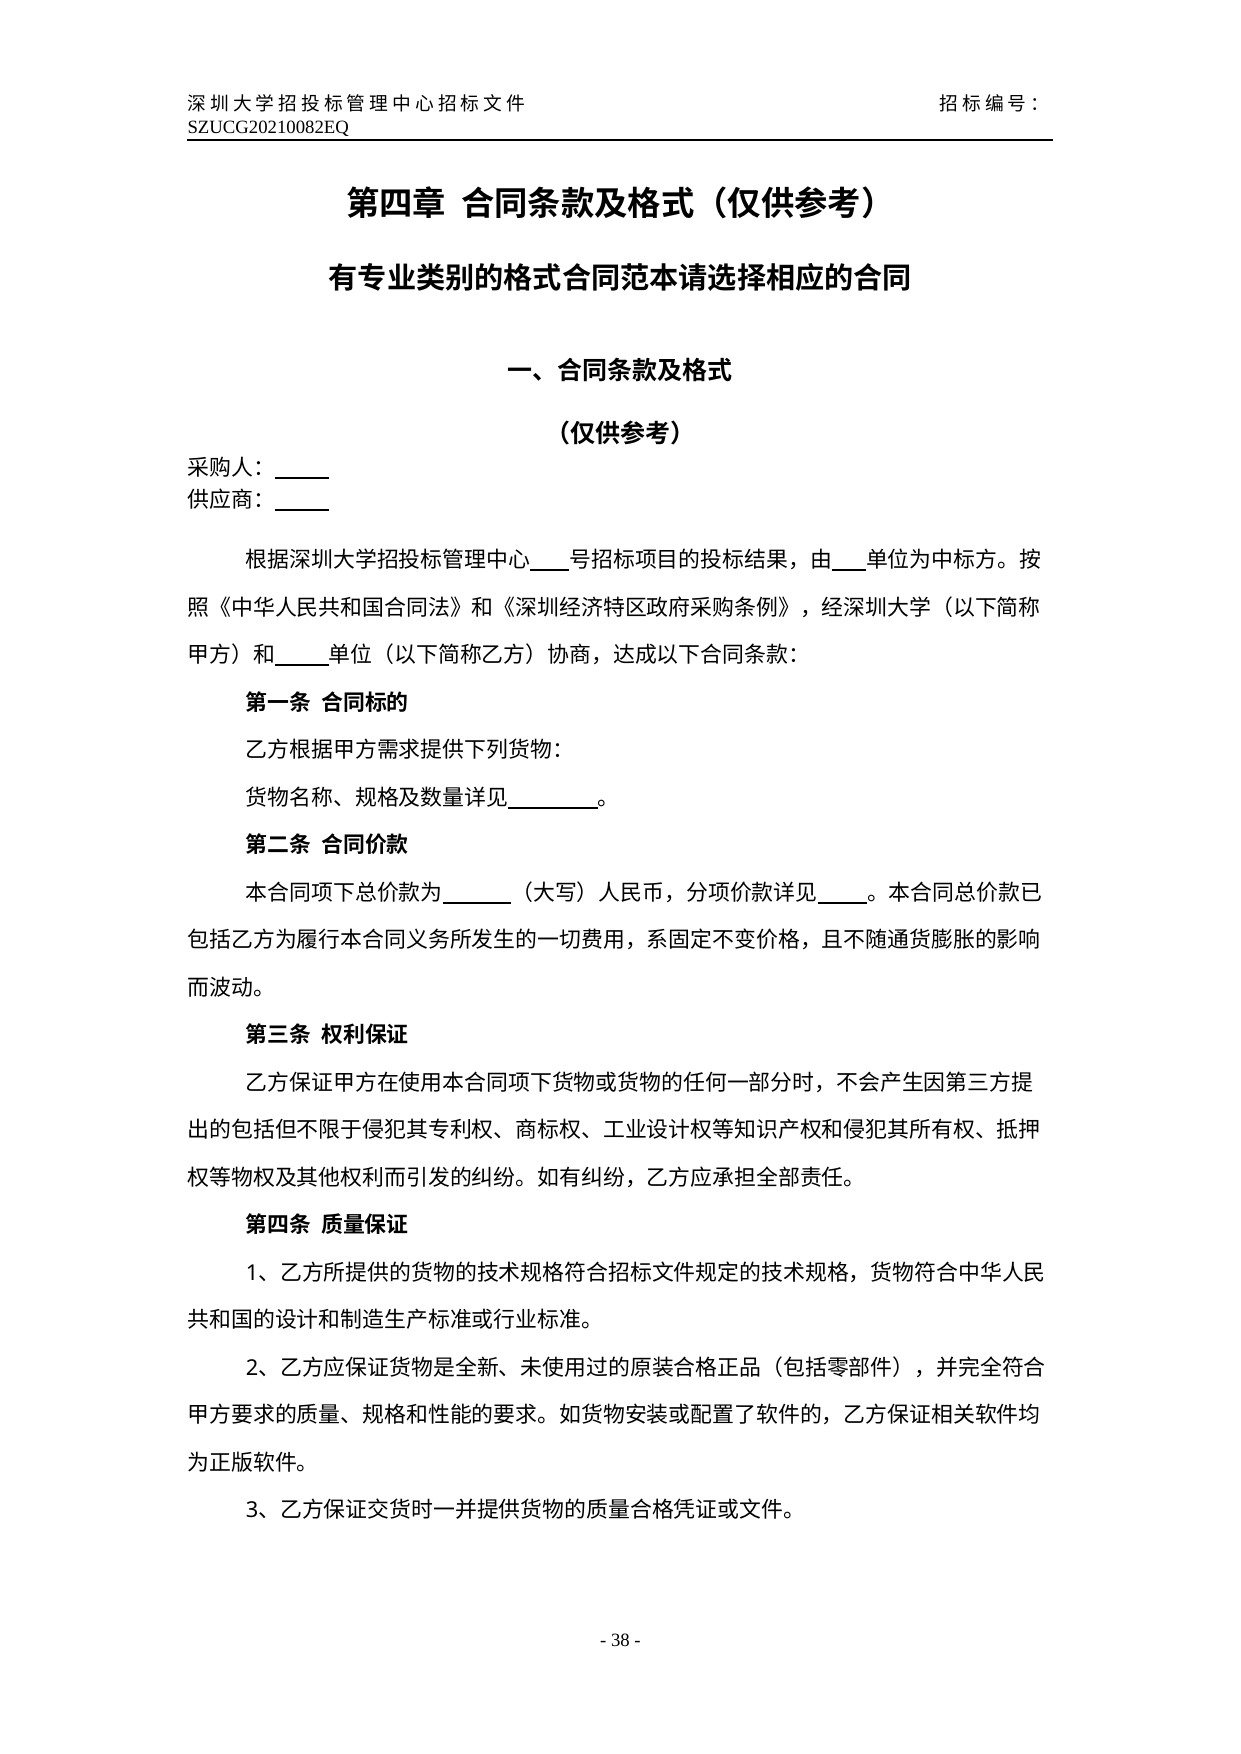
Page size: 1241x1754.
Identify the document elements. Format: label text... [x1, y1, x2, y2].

text 货物名称、规格及数量详见 。 [187, 780, 1053, 811]
text 1、乙方所提供的货物的技术规格符合招标文件规定的技术规格，货物符合中华人民共和国的设计和制造生产标准或行业标准。 [187, 1255, 1053, 1334]
text 乙方根据甲方需求提供下列货物： [187, 732, 1053, 764]
subtitle 有专业类别的格式合同范本请选择相应的合同 [187, 254, 1053, 297]
text （仅供参考） [187, 414, 1053, 450]
text 本合同项下总价款为 （大写）人民币，分项价款详见 。本合同总价款已包括乙方为履行本合同义务所发生的一切费用，系固定不变价格，且不随通货膨胀的影响而波动。 [187, 875, 1053, 1001]
text 供应商： [187, 482, 1053, 513]
text 第三条 权利保证 [187, 1017, 1053, 1049]
text 第四条 质量保证 [187, 1207, 1053, 1239]
text 第二条 合同价款 [187, 827, 1053, 859]
text 采购人： [187, 450, 1053, 482]
text 根据深圳大学招投标管理中心 号招标项目的投标结果，由 单位为中标方。按照《中华人民共和国合同法》和《深圳经济特区政府采购条例》，经深圳大学（以下简称甲方）和 单位（以下简称乙方）协商，达成以下合同条款： [187, 542, 1053, 669]
text 3、乙方保证交货时一并提供货物的质量合格凭证或文件。 [187, 1492, 1053, 1524]
text 乙方保证甲方在使用本合同项下货物或货物的任何一部分时，不会产生因第三方提出的包括但不限于侵犯其专利权、商标权、工业设计权等知识产权和侵犯其所有权、抵押权等物权及其他权利而引发的纠纷。如有纠纷，乙方应承担全部责任。 [187, 1065, 1053, 1191]
subtitle 一、合同条款及格式 [187, 351, 1053, 387]
text 第一条 合同标的 [187, 685, 1053, 716]
text 2、乙方应保证货物是全新、未使用过的原装合格正品（包括零部件），并完全符合甲方要求的质量、规格和性能的要求。如货物安装或配置了软件的，乙方保证相关软件均为正版软件。 [187, 1350, 1053, 1477]
subtitle 第四章 合同条款及格式（仅供参考） [187, 177, 1053, 225]
